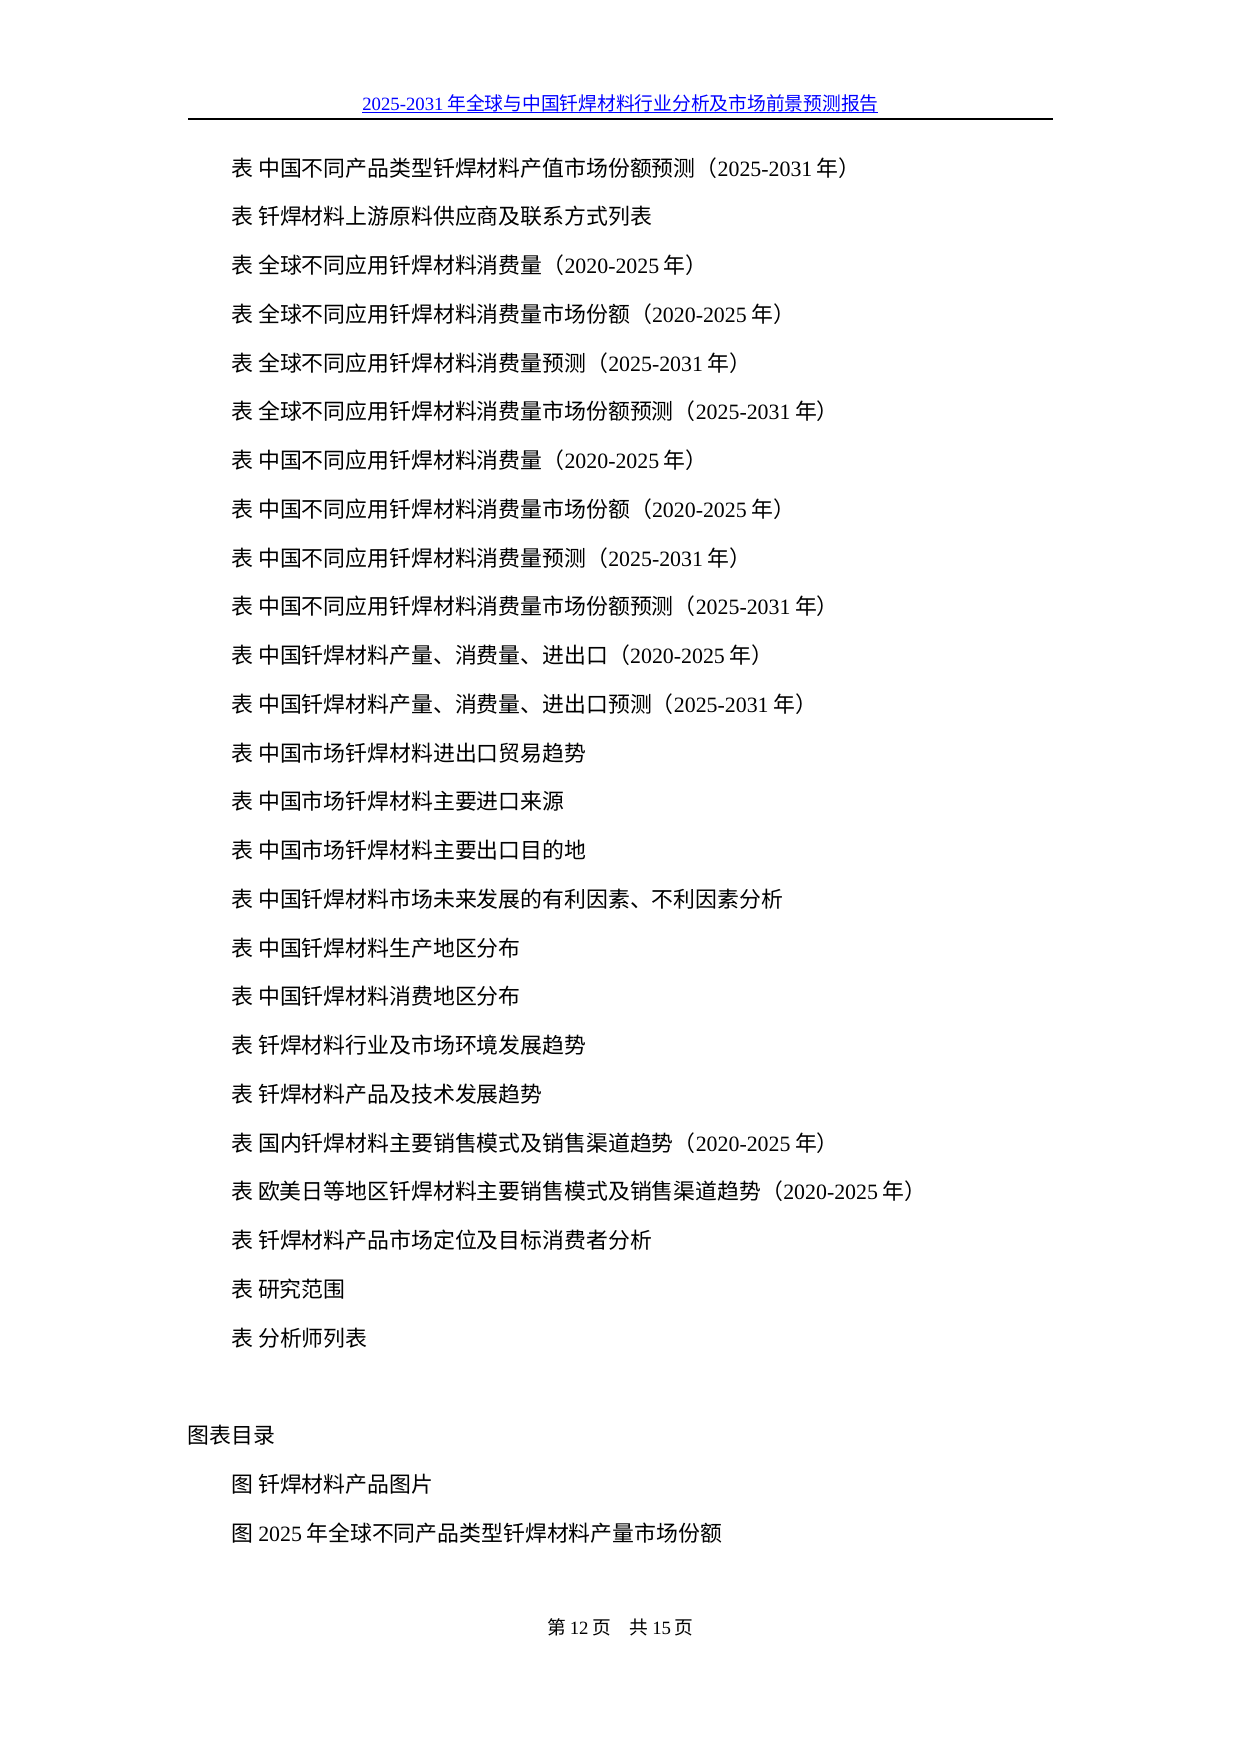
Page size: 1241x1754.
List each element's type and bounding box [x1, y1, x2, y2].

text [187, 150, 1053, 1548]
